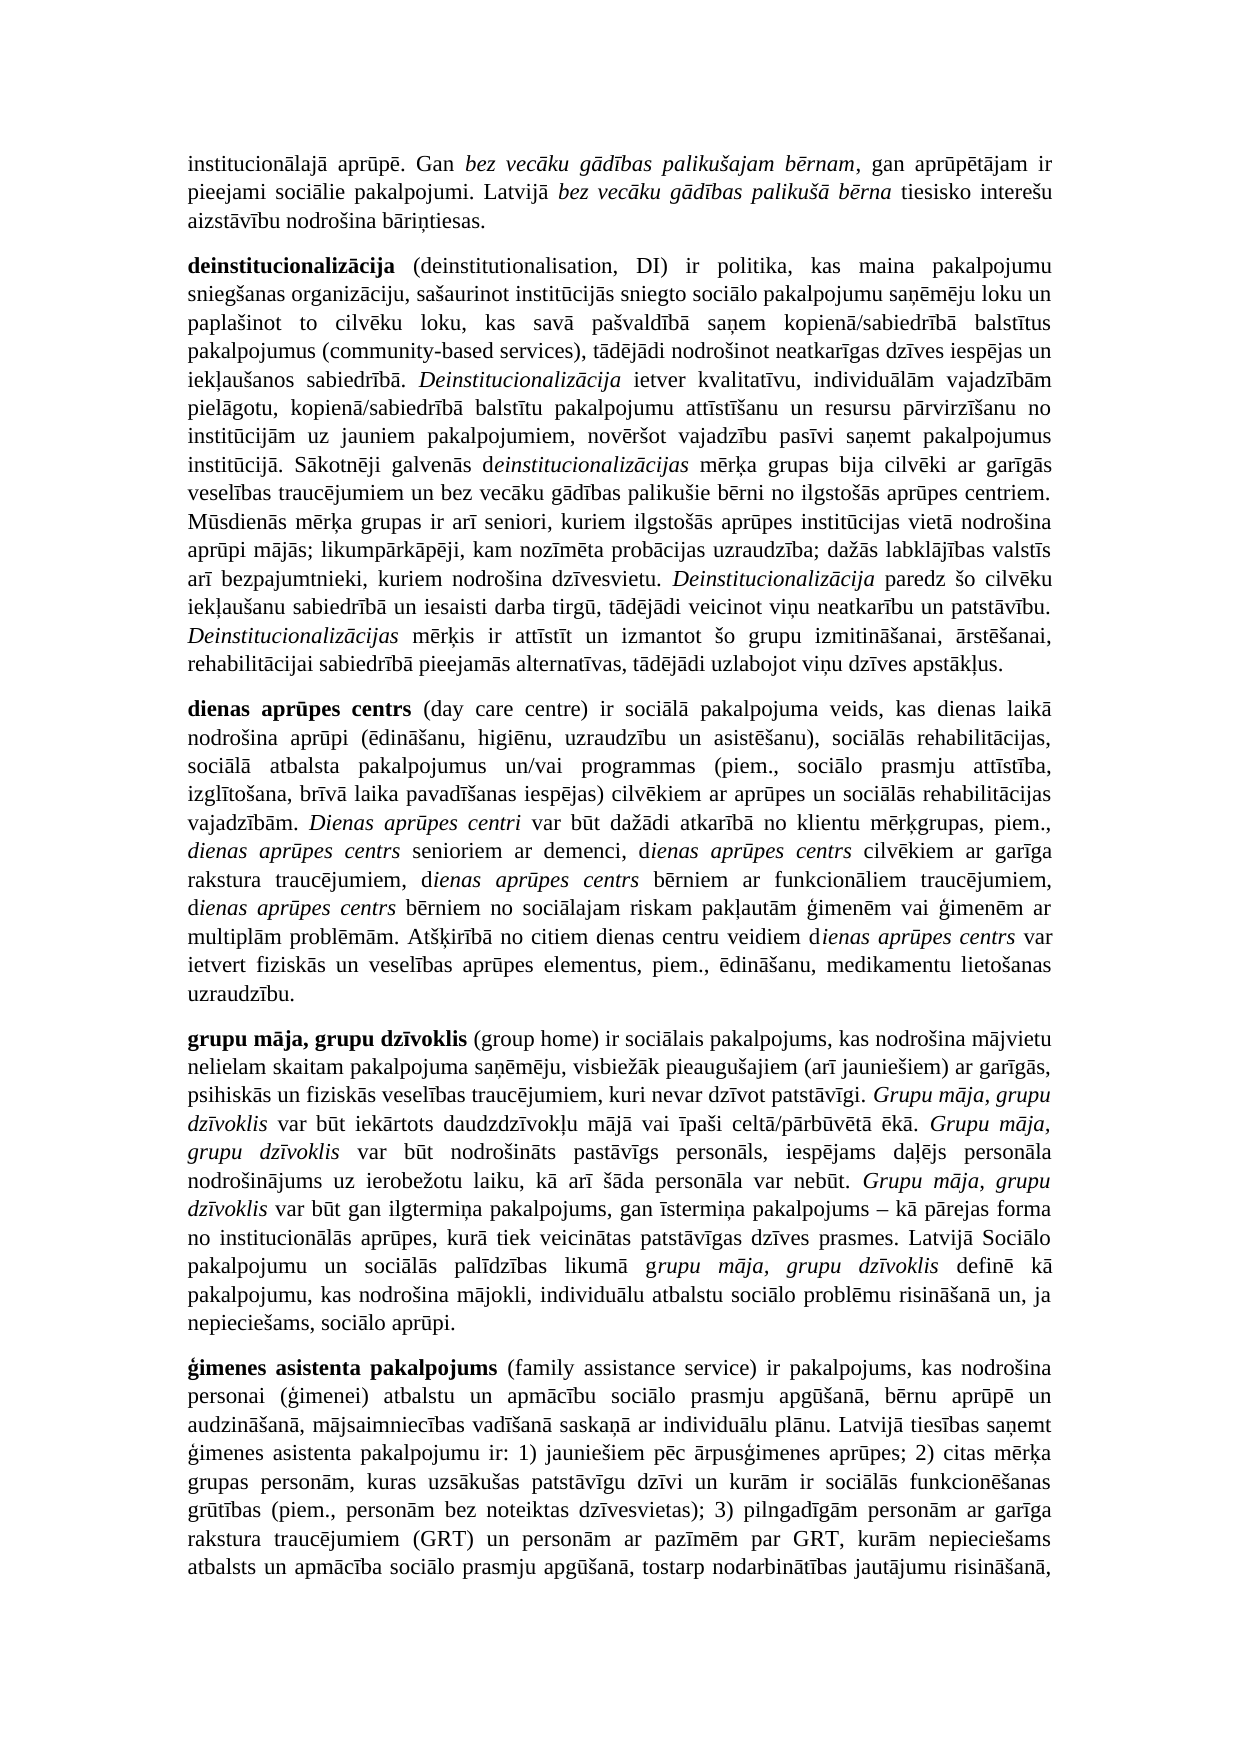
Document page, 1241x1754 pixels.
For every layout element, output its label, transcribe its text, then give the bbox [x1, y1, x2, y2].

text grupu māja, grupu dzīvoklis (group home) ir sociālais pakalpojums, kas nodrošina mājvietu nelielam skaitam pakalpojuma saņēmēju, visbiežāk pieaugušajiem (arī jauniešiem) ar garīgās, psihiskās un fiziskās veselības traucējumiem, kuri nevar dzīvot patstāvīgi. Grupu māja, grupu dzīvoklis var būt iekārtots daudzdzīvokļu mājā vai īpaši celtā/pārbūvētā ēkā. Grupu māja, grupu dzīvoklis var būt nodrošināts pastāvīgs personāls, iespējams daļējs personāla nodrošinājums uz ierobežotu laiku, kā arī šāda personāla var nebūt. Grupu māja, grupu dzīvoklis var būt gan ilgtermiņa pakalpojums, gan īstermiņa pakalpojums – kā pārejas forma no institucionālās aprūpes, kurā tiek veicinātas patstāvīgas dzīves prasmes. Latvijā Sociālo pakalpojumu un sociālās palīdzības likumā grupu māja, grupu dzīvoklis definē kā pakalpojumu, kas nodrošina mājokli, individuālu atbalstu sociālo problēmu risināšanā un, ja nepieciešams, sociālo aprūpi. [187, 1025, 1053, 1335]
text dienas aprūpes centrs (day care centre) ir sociālā pakalpojuma veids, kas dienas laikā nodrošina aprūpi (ēdināšanu, higiēnu, uzraudzību un asistēšanu), sociālās rehabilitācijas, sociālā atbalsta pakalpojumus un/vai programmas (piem., sociālo prasmju attīstība, izglītošana, brīvā laika pavadīšanas iespējas) cilvēkiem ar aprūpes un sociālās rehabilitācijas vajadzībām. Dienas aprūpes centri var būt dažādi atkarībā no klientu mērķgrupas, piem., dienas aprūpes centrs senioriem ar demenci, dienas aprūpes centrs cilvēkiem ar garīga rakstura traucējumiem, dienas aprūpes centrs bērniem ar funkcionāliem traucējumiem, dienas aprūpes centrs bērniem no sociālajam riskam pakļautām ģimenēm vai ģimenēm ar multiplām problēmām. Atšķirībā no citiem dienas centru veidiem dienas aprūpes centrs var ietvert fiziskās un veselības aprūpes elementus, piem., ēdināšanu, medikamentu lietošanas uzraudzību. [187, 695, 1053, 1006]
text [187, 1354, 1053, 1579]
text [187, 150, 1053, 233]
text deinstitucionalizācija (deinstitutionalisation, DI) ir politika, kas maina pakalpojumu sniegšanas organizāciju, sašaurinot institūcijās sniegto sociālo pakalpojumu saņēmēju loku un paplašinot to cilvēku loku, kas savā pašvaldībā saņem kopienā/sabiedrībā balstītus pakalpojumus (community-based services), tādējādi nodrošinot neatkarīgas dzīves iespējas un iekļaušanos sabiedrībā. Deinstitucionalizācija ietver kvalitatīvu, individuālām vajadzībām pielāgotu, kopienā/sabiedrībā balstītu pakalpojumu attīstīšanu un resursu pārvirzīšanu no institūcijām uz jauniem pakalpojumiem, novēršot vajadzību pasīvi saņemt pakalpojumus institūcijā. Sākotnēji galvenās deinstitucionalizācijas mērķa grupas bija cilvēki ar garīgās veselības traucējumiem un bez vecāku gādības palikušie bērni no ilgstošās aprūpes centriem. Mūsdienās mērķa grupas ir arī seniori, kuriem ilgstošās aprūpes institūcijas vietā nodrošina aprūpi mājās; likumpārkāpēji, kam nozīmēta probācijas uzraudzība; dažās labklājības valstīs arī bezpajumtnieki, kuriem nodrošina dzīvesvietu. Deinstitucionalizācija paredz šo cilvēku iekļaušanu sabiedrībā un iesaisti darba tirgū, tādējādi veicinot viņu neatkarību un patstāvību. Deinstitucionalizācijas mērķis ir attīstīt un izmantot šo grupu izmitināšanai, ārstēšanai, rehabilitācijai sabiedrībā pieejamās alternatīvas, tādējādi uzlabojot viņu dzīves apstākļus. [187, 252, 1053, 676]
